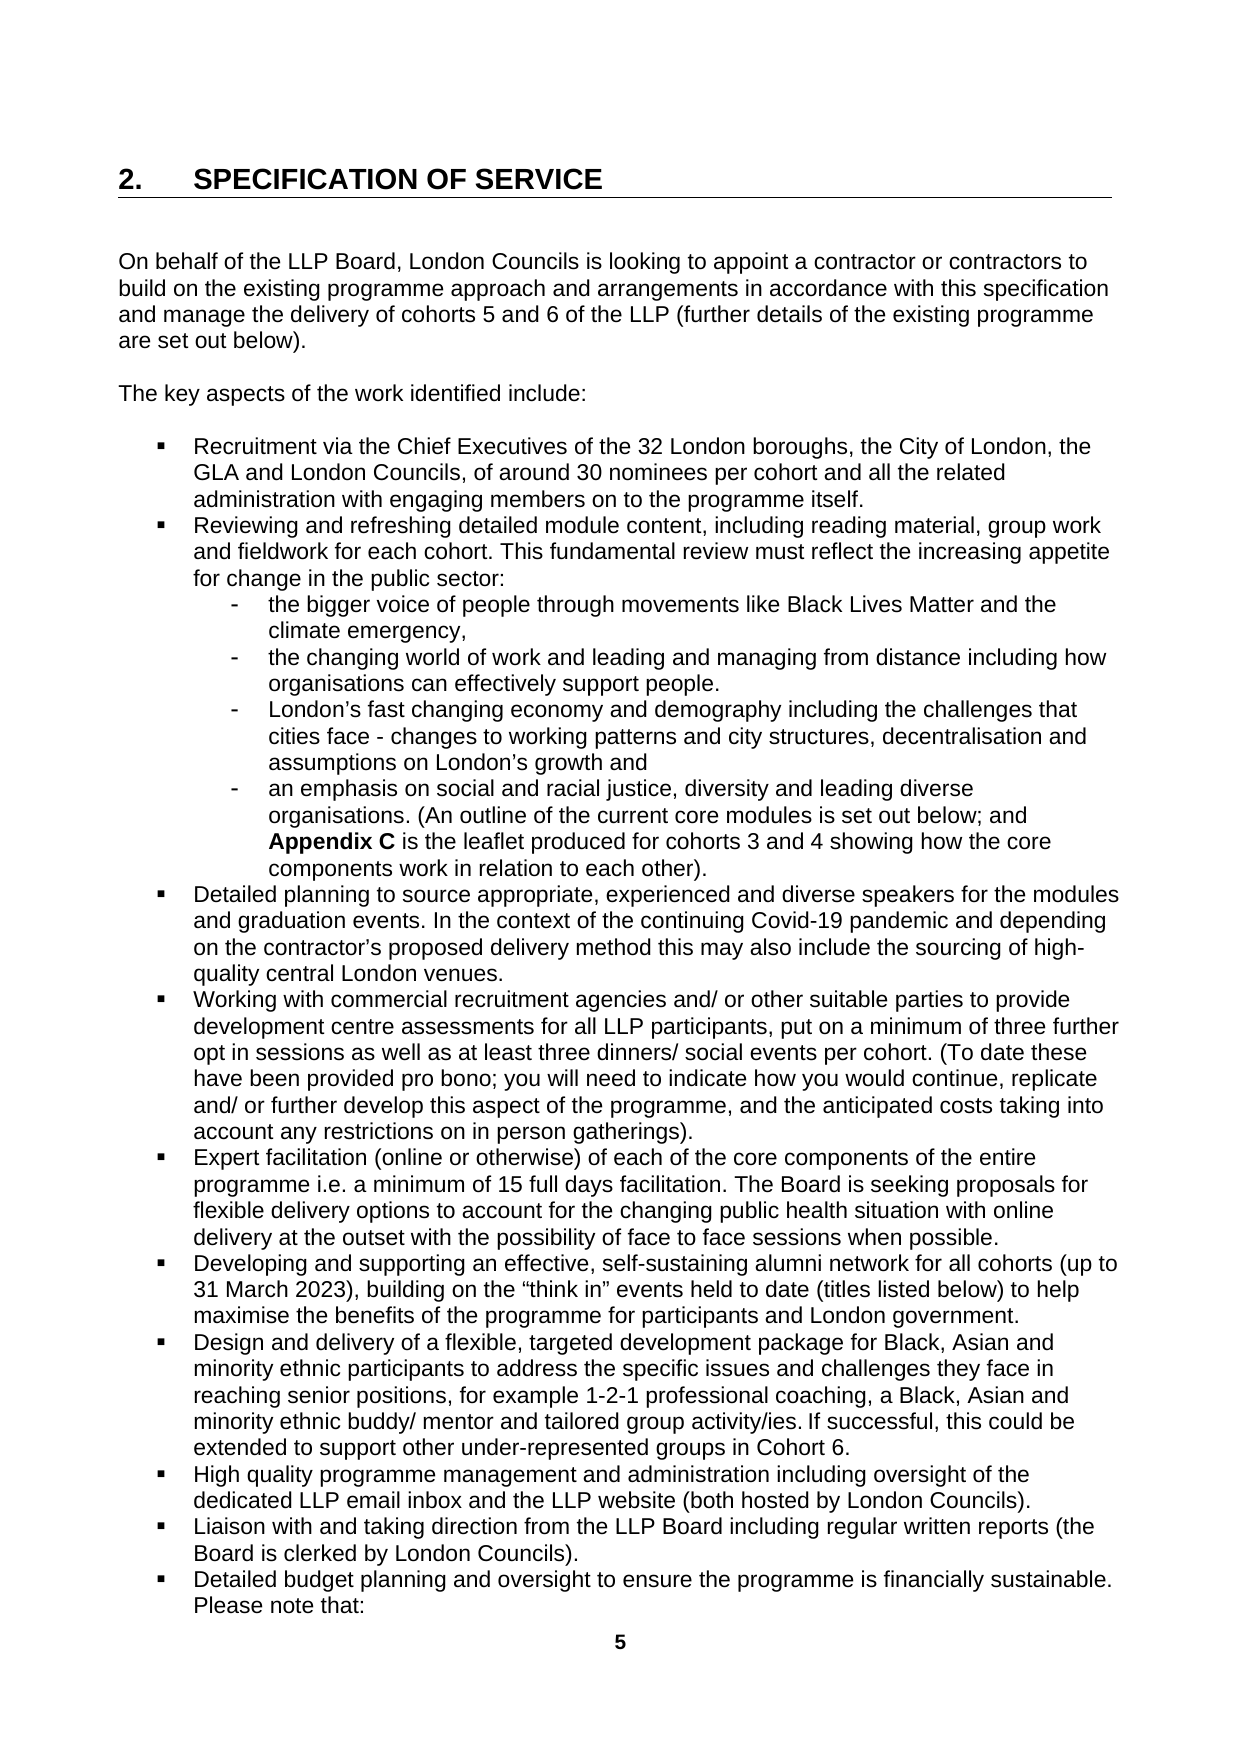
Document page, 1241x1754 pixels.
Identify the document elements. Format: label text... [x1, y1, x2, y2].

list Liaison with and taking direction from the LLP Board including regular written reports (the Board is clerked by London Councils). [156, 1513, 1122, 1566]
text The key aspects of the work identified include: [118, 380, 1122, 406]
list Detailed planning to source appropriate, experienced and diverse speakers for the modules and graduation events. In the context of the continuing Covid-19 pandemic and depending on the contractor’s proposed delivery method this may also include the sourcing of high-quality central London venues. [156, 881, 1122, 986]
list Detailed budget planning and oversight to ensure the programme is financially sustainable. Please note that: [156, 1566, 1122, 1619]
list Expert facilitation (online or otherwise) of each of the core components of the entire programme i.e. a minimum of 15 full days facilitation. The Board is seeking proposals for flexible delivery options to account for the changing public health situation with online delivery at the outset with the possibility of face to face sessions when possible. [156, 1144, 1122, 1250]
list the bigger voice of people through movements like Black Lives Matter and the climate emergency, [231, 591, 1122, 644]
list Developing and supporting an effective, self-sustaining alumni network for all cohorts (up to 31 March 2023), building on the “think in” events held to date (titles listed below) to help maximise the benefits of the programme for participants and London government. [156, 1250, 1122, 1329]
list Working with commercial recruitment agencies and/ or other suitable parties to provide development centre assessments for all LLP participants, put on a minimum of three further opt in sessions as well as at least three dinners/ social events per cohort. (To date these have been provided pro bono; you will need to indicate how you would continue, replicate and/ or further develop this aspect of the programme, and the anticipated costs taking into account any restrictions on in person gatherings). [156, 986, 1122, 1144]
list an emphasis on social and racial justice, diversity and leading diverse organisations. (An outline of the current core modules is set out below; and Appendix C is the leaflet produced for cohorts 3 and 4 showing how the core components work in relation to each other). [231, 775, 1122, 881]
list 2. SPECIFICATION OF SERVICE [118, 162, 1112, 197]
text On behalf of the LLP Board, London Councils is looking to appoint a contractor or contractors to build on the existing programme approach and arrangements in accordance with this specification and manage the delivery of cohorts 5 and 6 of the LLP (further details of the existing programme are set out below). [118, 248, 1122, 354]
list Design and delivery of a flexible, targeted development package for Black, Asian and minority ethnic participants to address the specific issues and challenges they face in reaching senior positions, for example 1-2-1 professional coaching, a Black, Asian and minority ethnic buddy/ mentor and tailored group activity/ies. If successful, this could be extended to support other under-represented groups in Cohort 6. [156, 1329, 1122, 1461]
list Reviewing and refreshing detailed module content, including reading material, group work and fieldwork for each cohort. This fundamental review must reflect the increasing appetite for change in the public sector: [156, 512, 1122, 591]
list Recruitment via the Chief Executives of the 32 London boroughs, the City of London, the GLA and London Councils, of around 30 nominees per cohort and all the related administration with engaging members on to the programme itself. [156, 433, 1122, 512]
list London’s fast changing economy and demography including the challenges that cities face - changes to working patterns and city structures, decentralisation and assumptions on London’s growth and [231, 696, 1122, 775]
list the changing world of work and leading and managing from distance including how organisations can effectively support people. [231, 644, 1122, 696]
list High quality programme management and administration including oversight of the dedicated LLP email inbox and the LLP website (both hosted by London Councils). [156, 1461, 1122, 1513]
